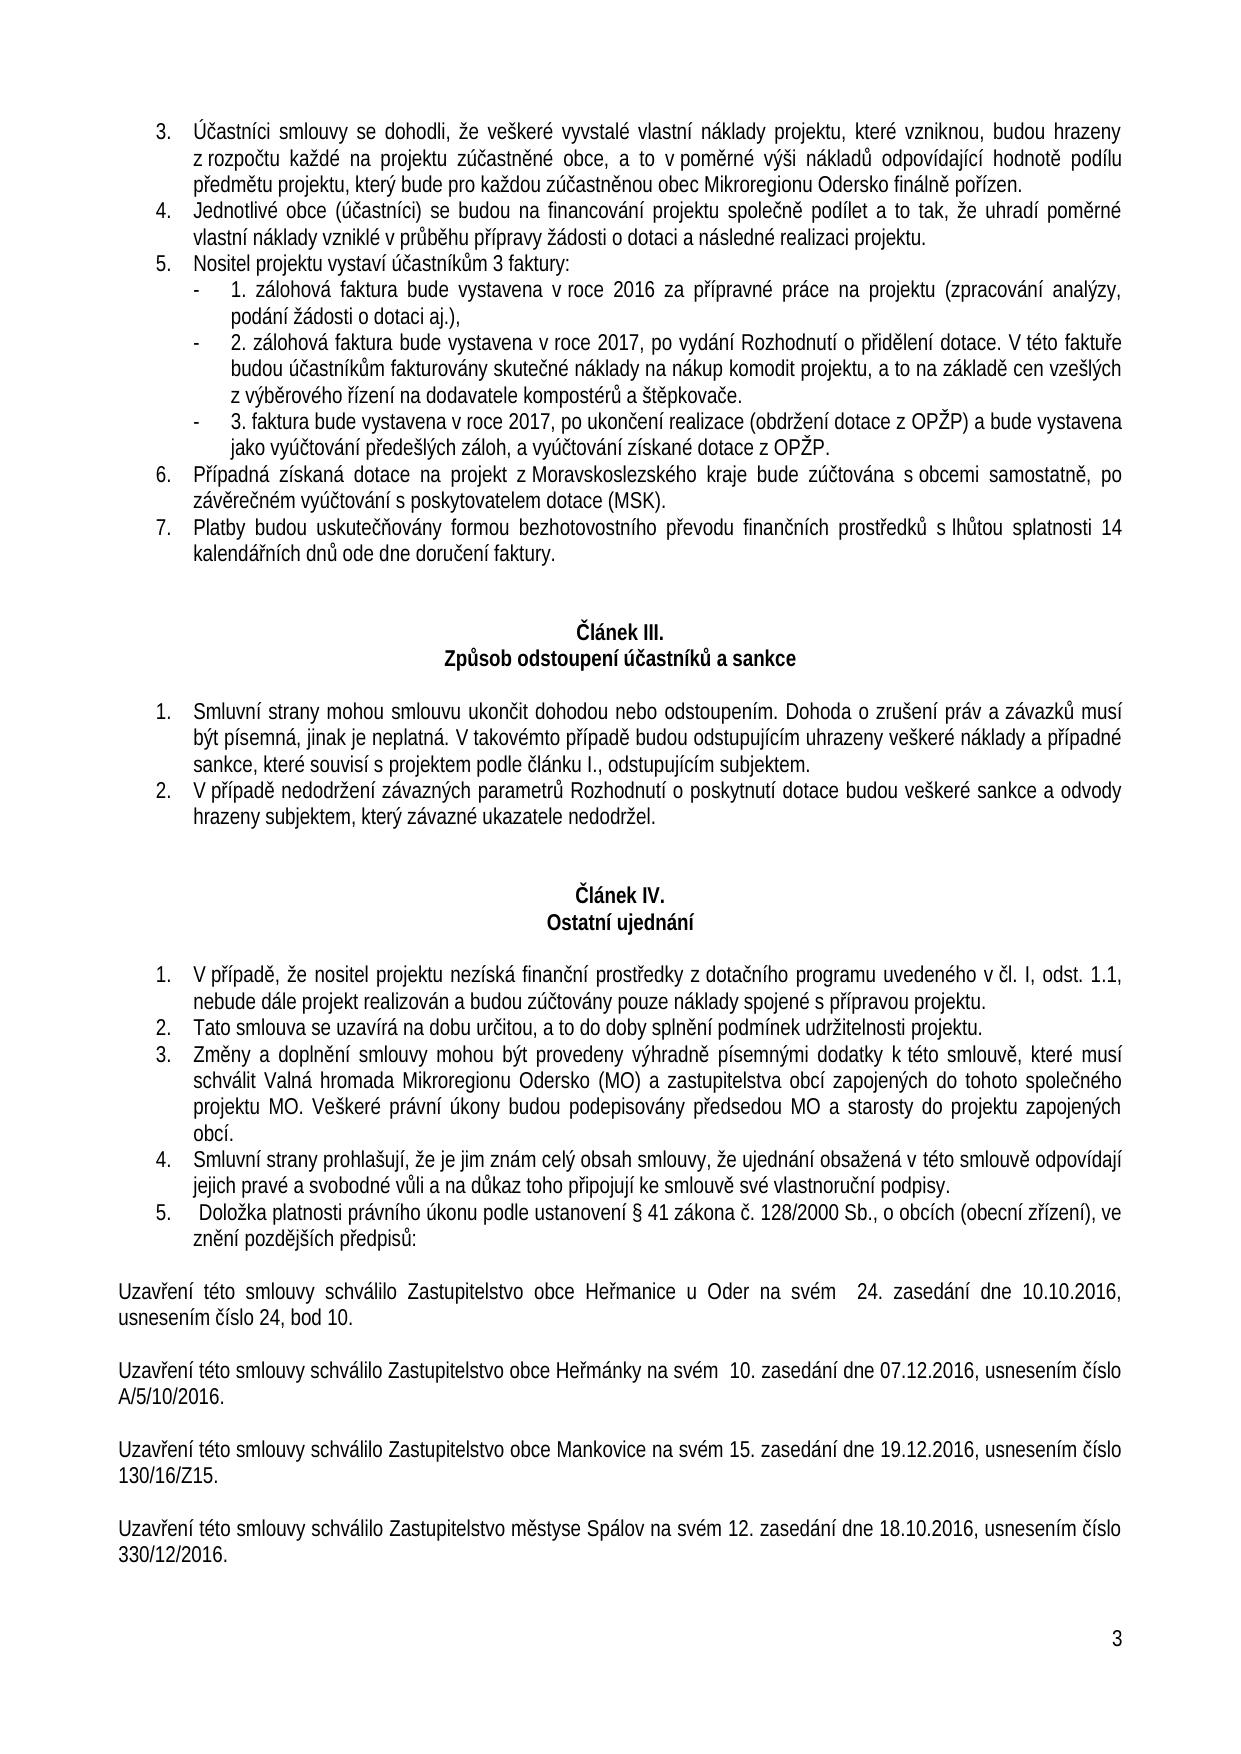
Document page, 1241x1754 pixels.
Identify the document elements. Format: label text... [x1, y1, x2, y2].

list Případná získaná dotace na projekt z Moravskoslezského kraje bude zúčtována s obcemi samostatně, po závěrečném vyúčtování s poskytovatelem dotace (MSK). [156, 461, 1122, 513]
text Článek III. [118, 619, 1122, 645]
list V případě nedodržení závazných parametrů Rozhodnutí o poskytnutí dotace budou veškeré sankce a odvody hrazeny subjektem, který závazné ukazatele nedodržel. [156, 777, 1122, 830]
list 1. zálohová faktura bude vystavena v roce 2016 za přípravné práce na projektu (zpracování analýzy, podání žádosti o dotaci aj.), [193, 276, 1122, 329]
text Způsob odstoupení účastníků a sankce [118, 645, 1122, 672]
list Smluvní strany prohlašují, že je jim znám celý obsah smlouvy, že ujednání obsažená v této smlouvě odpovídají jejich pravé a svobodné vůli a na důkaz toho připojují ke smlouvě své vlastnoruční podpisy. [156, 1146, 1122, 1199]
text Uzavření této smlouvy schválilo Zastupitelstvo obce Heřmánky na svém 10. zasedání dne 07.12.2016, usnesením číslo A/5/10/2016. [118, 1357, 1122, 1409]
list 2. zálohová faktura bude vystavena v roce 2017, po vydání Rozhodnutí o přidělení dotace. V této faktuře budou účastníkům fakturovány skutečné náklady na nákup komodit projektu, a to na základě cen vzešlých z výběrového řízení na dodavatele kompostérů a štěpkovače. [193, 329, 1122, 408]
list Platby budou uskutečňovány formou bezhotovostního převodu finančních prostředků s lhůtou splatnosti 14 kalendářních dnů ode dne doručení faktury. [156, 513, 1122, 566]
list Smluvní strany mohou smlouvu ukončit dohodou nebo odstoupením. Dohoda o zrušení práv a závazků musí být písemná, jinak je neplatná. V takovémto případě budou odstupujícím uhrazeny veškeré náklady a případné sankce, které souvisí s projektem podle článku I., odstupujícím subjektem. [156, 698, 1122, 777]
text Uzavření této smlouvy schválilo Zastupitelstvo městyse Spálov na svém 12. zasedání dne 18.10.2016, usnesením číslo 330/12/2016. [118, 1515, 1122, 1568]
list Účastníci smlouvy se dohodli, že veškeré vyvstalé vlastní náklady projektu, které vzniknou, budou hrazeny z rozpočtu každé na projektu zúčastněné obce, a to v poměrné výši nákladů odpovídající hodnotě podílu předmětu projektu, který bude pro každou zúčastněnou obec Mikroregionu Odersko finálně pořízen. [156, 118, 1122, 197]
text Uzavření této smlouvy schválilo Zastupitelstvo obce Heřmanice u Oder na svém 24. zasedání dne 10.10.2016, usnesením číslo 24, bod 10. [118, 1278, 1122, 1330]
list Změny a doplnění smlouvy mohou být provedeny výhradně písemnými dodatky k této smlouvě, které musí schválit Valná hromada Mikroregionu Odersko (MO) a zastupitelstva obcí zapojených do tohoto společného projektu MO. Veškeré právní úkony budou podepisovány předsedou MO a starosty do projektu zapojených obcí. [156, 1041, 1122, 1146]
list Jednotlivé obce (účastníci) se budou na financování projektu společně podílet a to tak, že uhradí poměrné vlastní náklady vzniklé v průběhu přípravy žádosti o dotaci a následné realizaci projektu. [156, 197, 1122, 250]
text Ostatní ujednání [118, 909, 1122, 935]
text Uzavření této smlouvy schválilo Zastupitelstvo obce Mankovice na svém 15. zasedání dne 19.12.2016, usnesením číslo 130/16/Z15. [118, 1436, 1122, 1488]
text Článek IV. [118, 882, 1122, 909]
list 3. faktura bude vystavena v roce 2017, po ukončení realizace (obdržení dotace z OPŽP) a bude vystavena jako vyúčtování předešlých záloh, a vyúčtování získané dotace z OPŽP. [193, 408, 1122, 461]
list Tato smlouva se uzavírá na dobu určitou, a to do doby splnění podmínek udržitelnosti projektu. [156, 1014, 1122, 1041]
list Doložka platnosti právního úkonu podle ustanovení § 41 zákona č. 128/2000 Sb., o obcích (obecní zřízení), ve znění pozdějších předpisů: [156, 1199, 1122, 1251]
list V případě, že nositel projektu nezíská finanční prostředky z dotačního programu uvedeného v čl. I, odst. 1.1, nebude dále projekt realizován a budou zúčtovány pouze náklady spojené s přípravou projektu. [156, 961, 1122, 1014]
list Nositel projektu vystaví účastníkům 3 faktury: [156, 250, 1122, 276]
